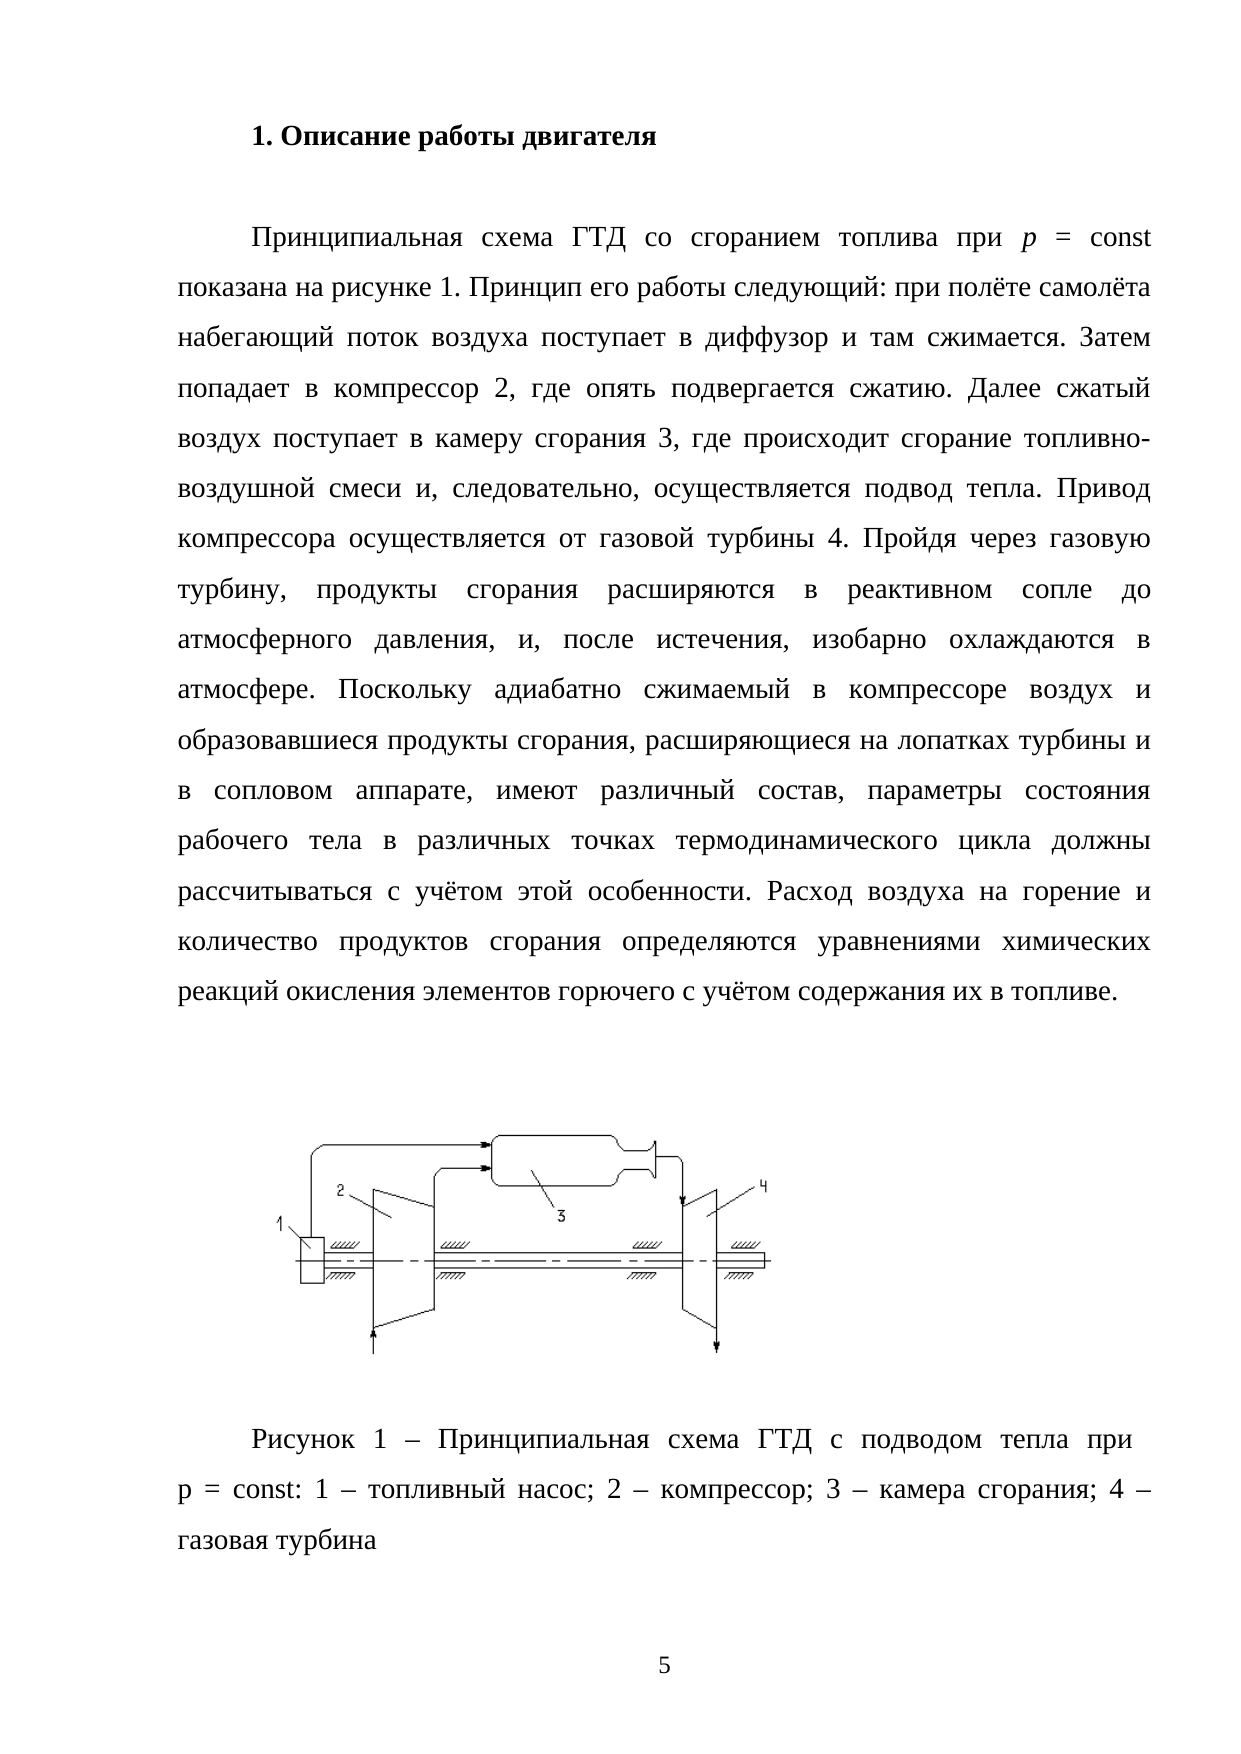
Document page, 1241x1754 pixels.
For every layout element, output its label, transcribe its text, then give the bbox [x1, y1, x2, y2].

text Принципиальная схема ГТД со сгоранием топлива при p = const показана на рисунке 1. Принцип его работы следующий: при полёте самолёта набегающий поток воздуха поступает в диффузор и там сжимается. Затем попадает в компрессор 2, где опять подвергается сжатию. Далее сжатый воздух поступает в камеру сгорания 3, где происходит сгорание топливно-воздушной смеси и, следовательно, осуществляется подвод тепла. Привод компрессора осуществляется от газовой турбины 4. Пройдя через газовую турбину, продукты сгорания расширяются в реактивном сопле до атмосферного давления, и, после истечения, изобарно охлаждаются в атмосфере. Поскольку адиабатно сжимаемый в компрессоре воздух и образовавшиеся продукты сгорания, расширяющиеся на лопатках турбины и в сопловом аппарате, имеют различный состав, параметры состояния рабочего тела в различных точках термодинамического цикла должны рассчитываться с учётом этой особенности. Расход воздуха на горение и количество продуктов сгорания определяются уравнениями химических реакций окисления элементов горючего с учётом содержания их в топливе. [177, 219, 1152, 1007]
text 1. Описание работы двигателя [177, 118, 1152, 152]
picture [251, 1074, 825, 1407]
text Рисунок 1 – Принципиальная схема ГТД с подводом тепла при p = const: 1 – топливный насос; 2 – компрессор; 3 – камера сгорания; 4 – газовая турбина [177, 1421, 1152, 1555]
